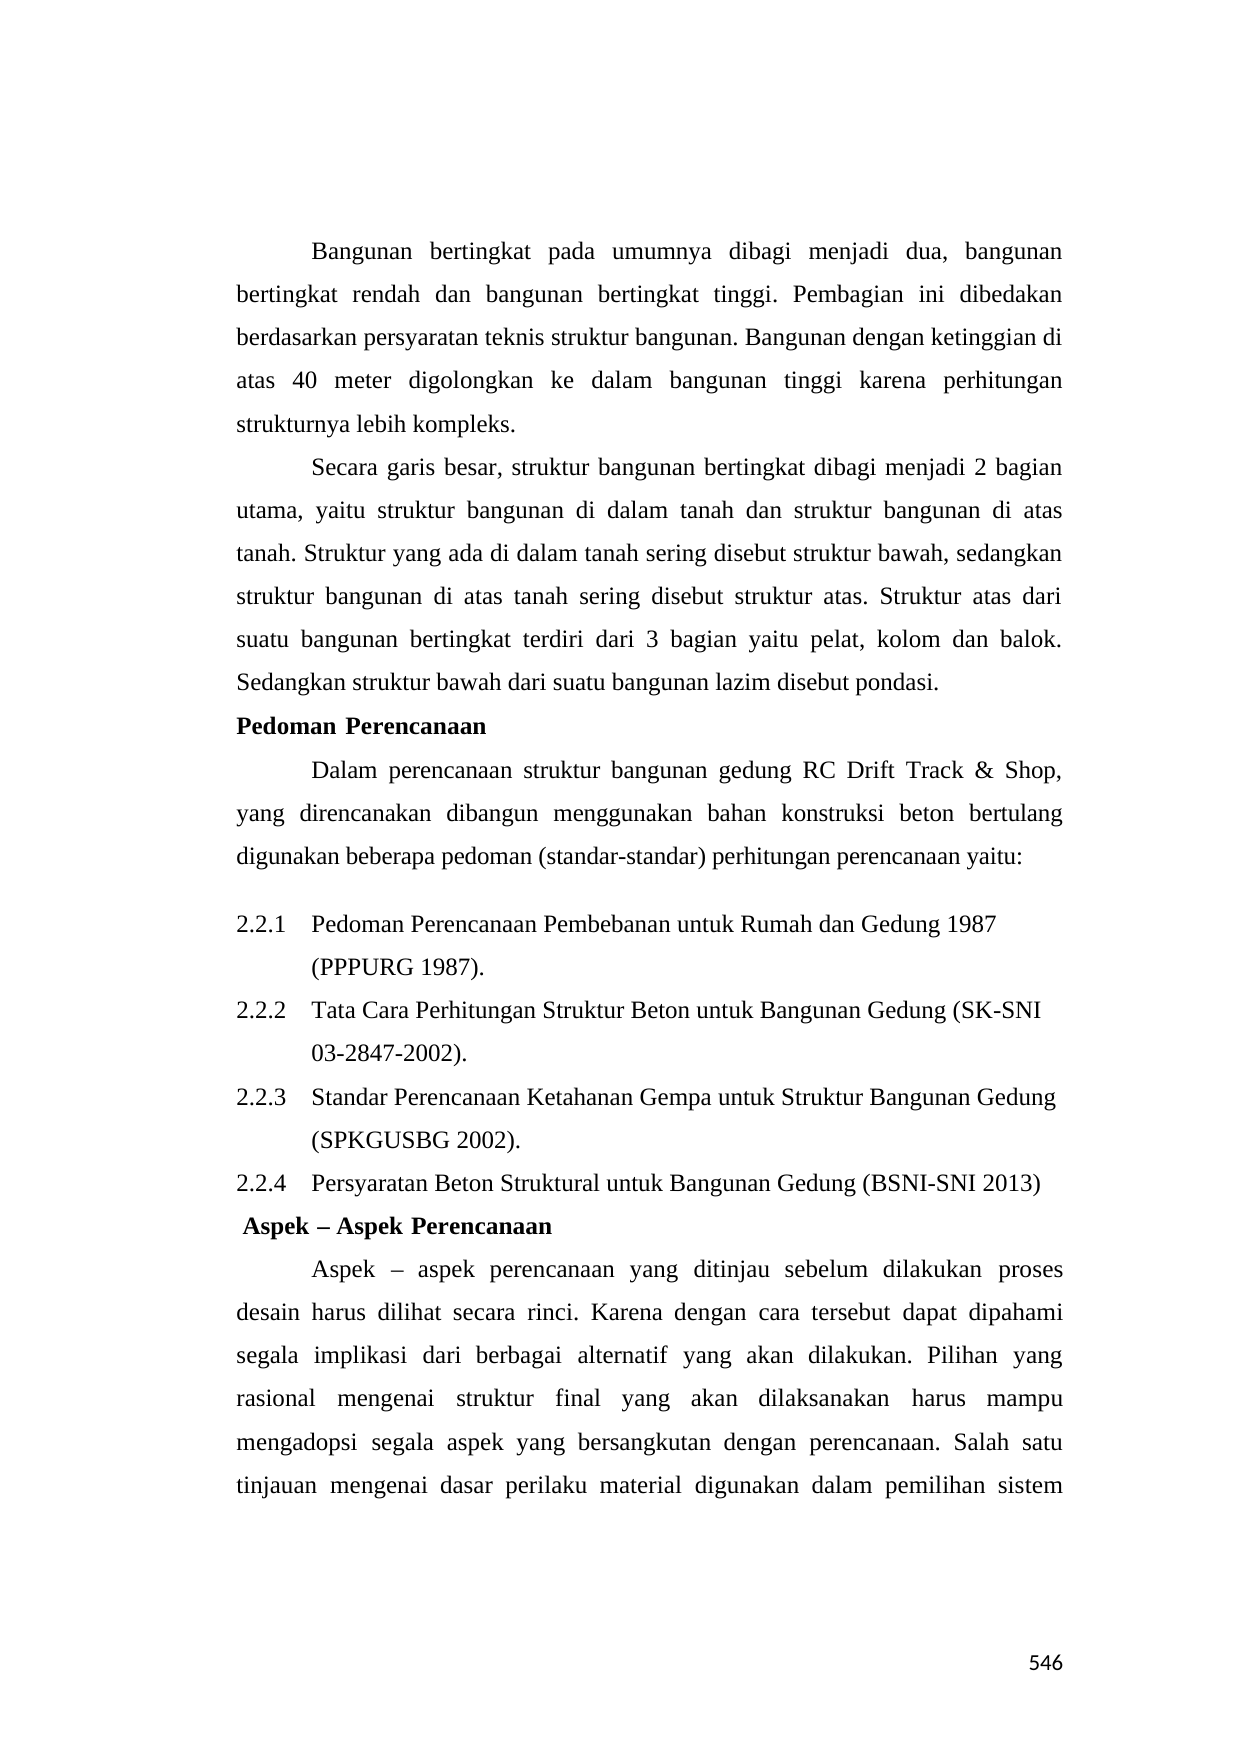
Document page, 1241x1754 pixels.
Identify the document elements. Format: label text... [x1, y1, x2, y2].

text Aspek – Aspek Perencanaan [236, 1211, 1063, 1240]
text Bangunan bertingkat pada umumnya dibagi menjadi dua, bangunan bertingkat rendah dan bangunan bertingkat tinggi. Pembagian ini dibedakan berdasarkan persyaratan teknis struktur bangunan. Bangunan dengan ketinggian di atas 40 meter digolongkan ke dalam bangunan tinggi karena perhitungan strukturnya lebih kompleks. [236, 236, 1063, 437]
text Pedoman Perencanaan [236, 711, 1063, 740]
list Standar Perencanaan Ketahanan Gempa untuk Struktur Bangunan Gedung (SPKGUSBG 2002). [236, 1082, 1063, 1153]
list 2.2.1 Pedoman Perencanaan Pembebanan untuk Rumah dan Gedung 1987 (PPPURG 1987). [236, 909, 1063, 981]
text Dalam perencanaan struktur bangunan gedung RC Drift Track & Shop, yang direncanakan dibangun menggunakan bahan konstruksi beton bertulang digunakan beberapa pedoman (standar-standar) perhitungan perencanaan yaitu: [236, 755, 1063, 870]
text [236, 1254, 1063, 1498]
text Secara garis besar, struktur bangunan bertingkat dibagi menjadi 2 bagian utama, yaitu struktur bangunan di dalam tanah dan struktur bangunan di atas tanah. Struktur yang ada di dalam tanah sering disebut struktur bawah, sedangkan struktur bangunan di atas tanah sering disebut struktur atas. Struktur atas dari suatu bangunan bertingkat terdiri dari 3 bagian yaitu pelat, kolom dan balok. Sedangkan struktur bawah dari suatu bangunan lazim disebut pondasi. [236, 452, 1063, 696]
list Tata Cara Perhitungan Struktur Beton untuk Bangunan Gedung (SK-SNI 03-2847-2002). [236, 995, 1063, 1067]
list Persyaratan Beton Struktural untuk Bangunan Gedung (BSNI-SNI 2013) [236, 1168, 1063, 1197]
